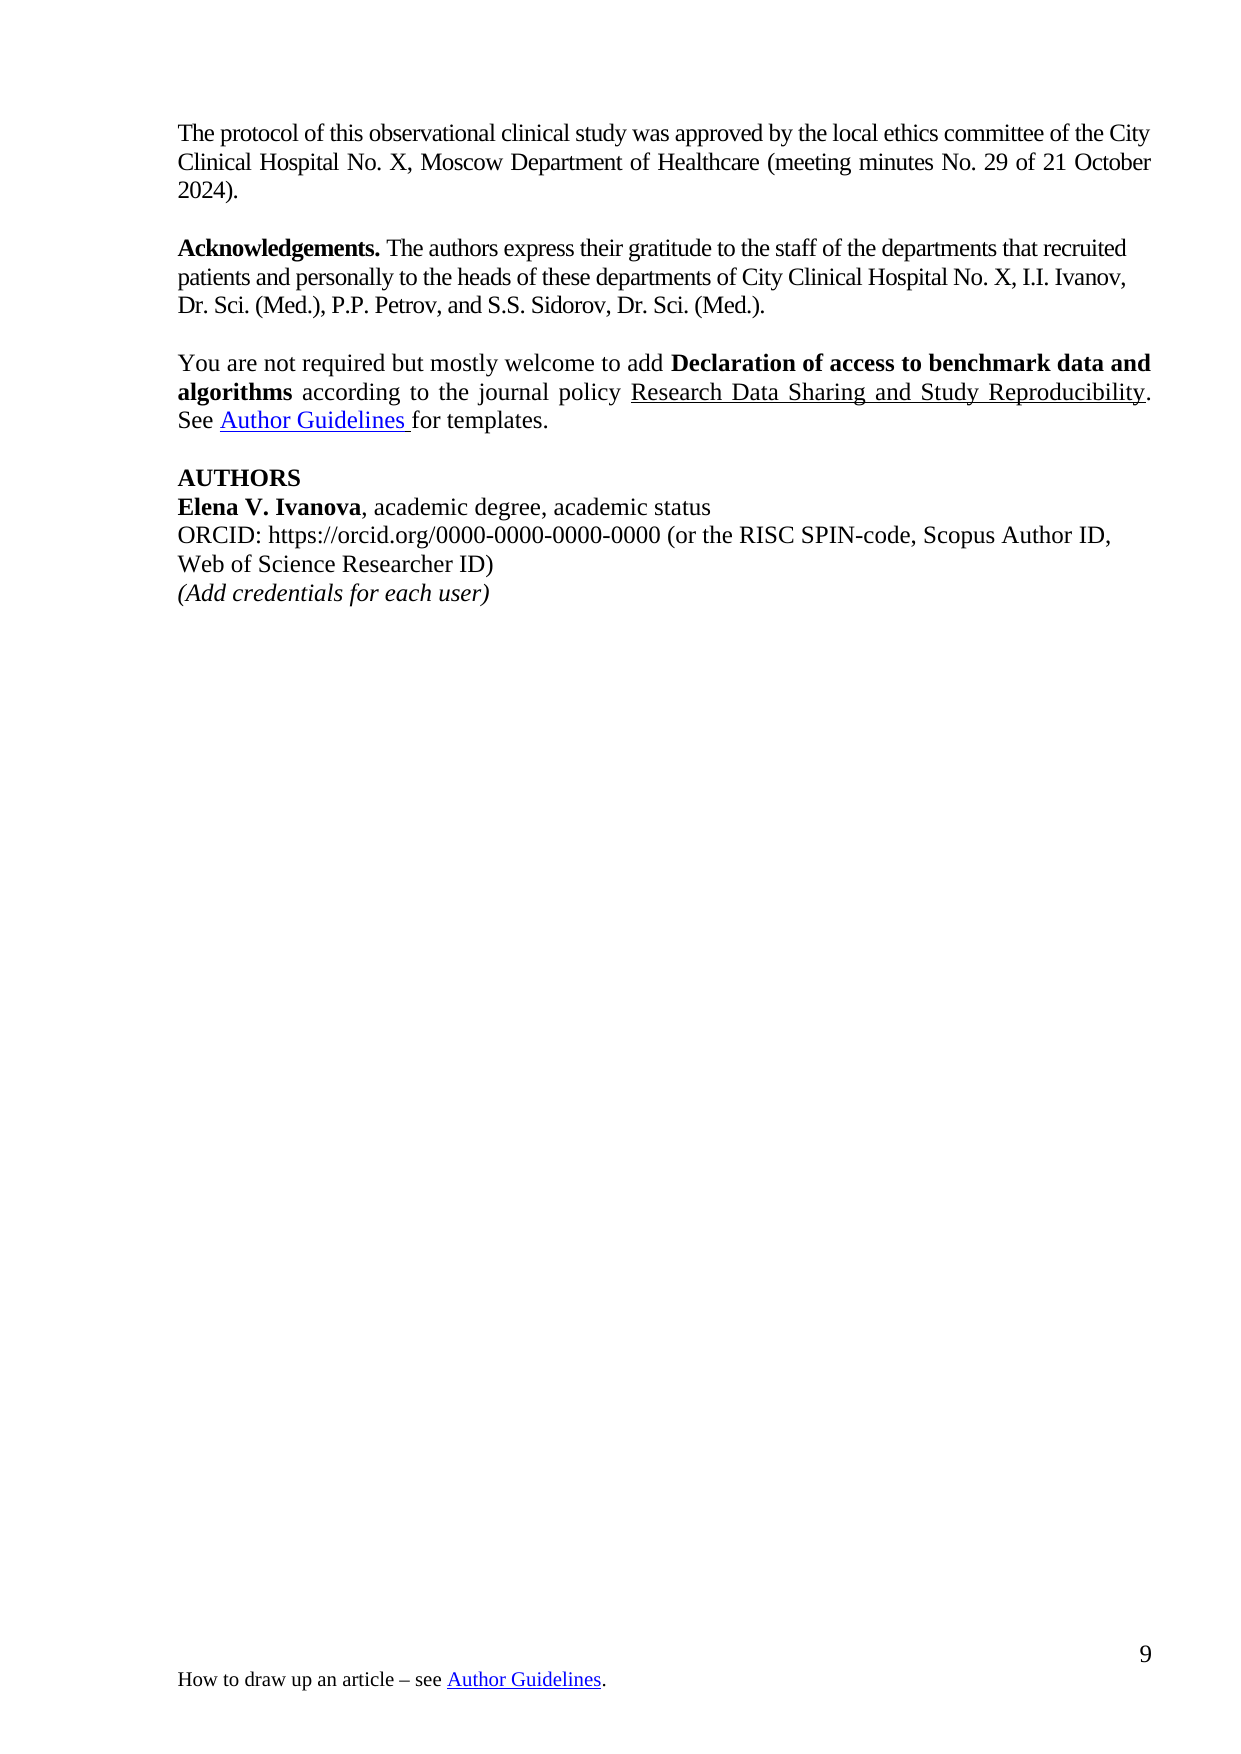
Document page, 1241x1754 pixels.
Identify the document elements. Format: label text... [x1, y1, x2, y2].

text Acknowledgements. The authors express their gratitude to the staff of the departments that recruited patients and personally to the heads of these departments of City Clinical Hospital No. X, I.I. Ivanov, Dr. Sci. (Med.), P.P. Petrov, and S.S. Sidorov, Dr. Sci. (Med.). [177, 233, 1152, 319]
text You are not required but mostly welcome to add Declaration of access to benchmark data and algorithms according to the journal policy Research Data Sharing and Study Reproducibility. See Author Guidelines for templates. [177, 348, 1152, 434]
text Elena V. Ivanova, academic degree, academic status [177, 492, 1152, 521]
text ORCID: https://orcid.org/0000-0000-0000-0000 (or the RISC SPIN-code, Scopus Author ID, Web of Science Researcher ID) [177, 521, 1152, 578]
text AUTHORS [177, 463, 1152, 492]
text The protocol of this observational clinical study was approved by the local ethics committee of the City Clinical Hospital No. X, Moscow Department of Healthcare (meeting minutes No. 29 of 21 October 2024). [177, 118, 1152, 204]
text (Add credentials for each user) [177, 578, 1152, 607]
